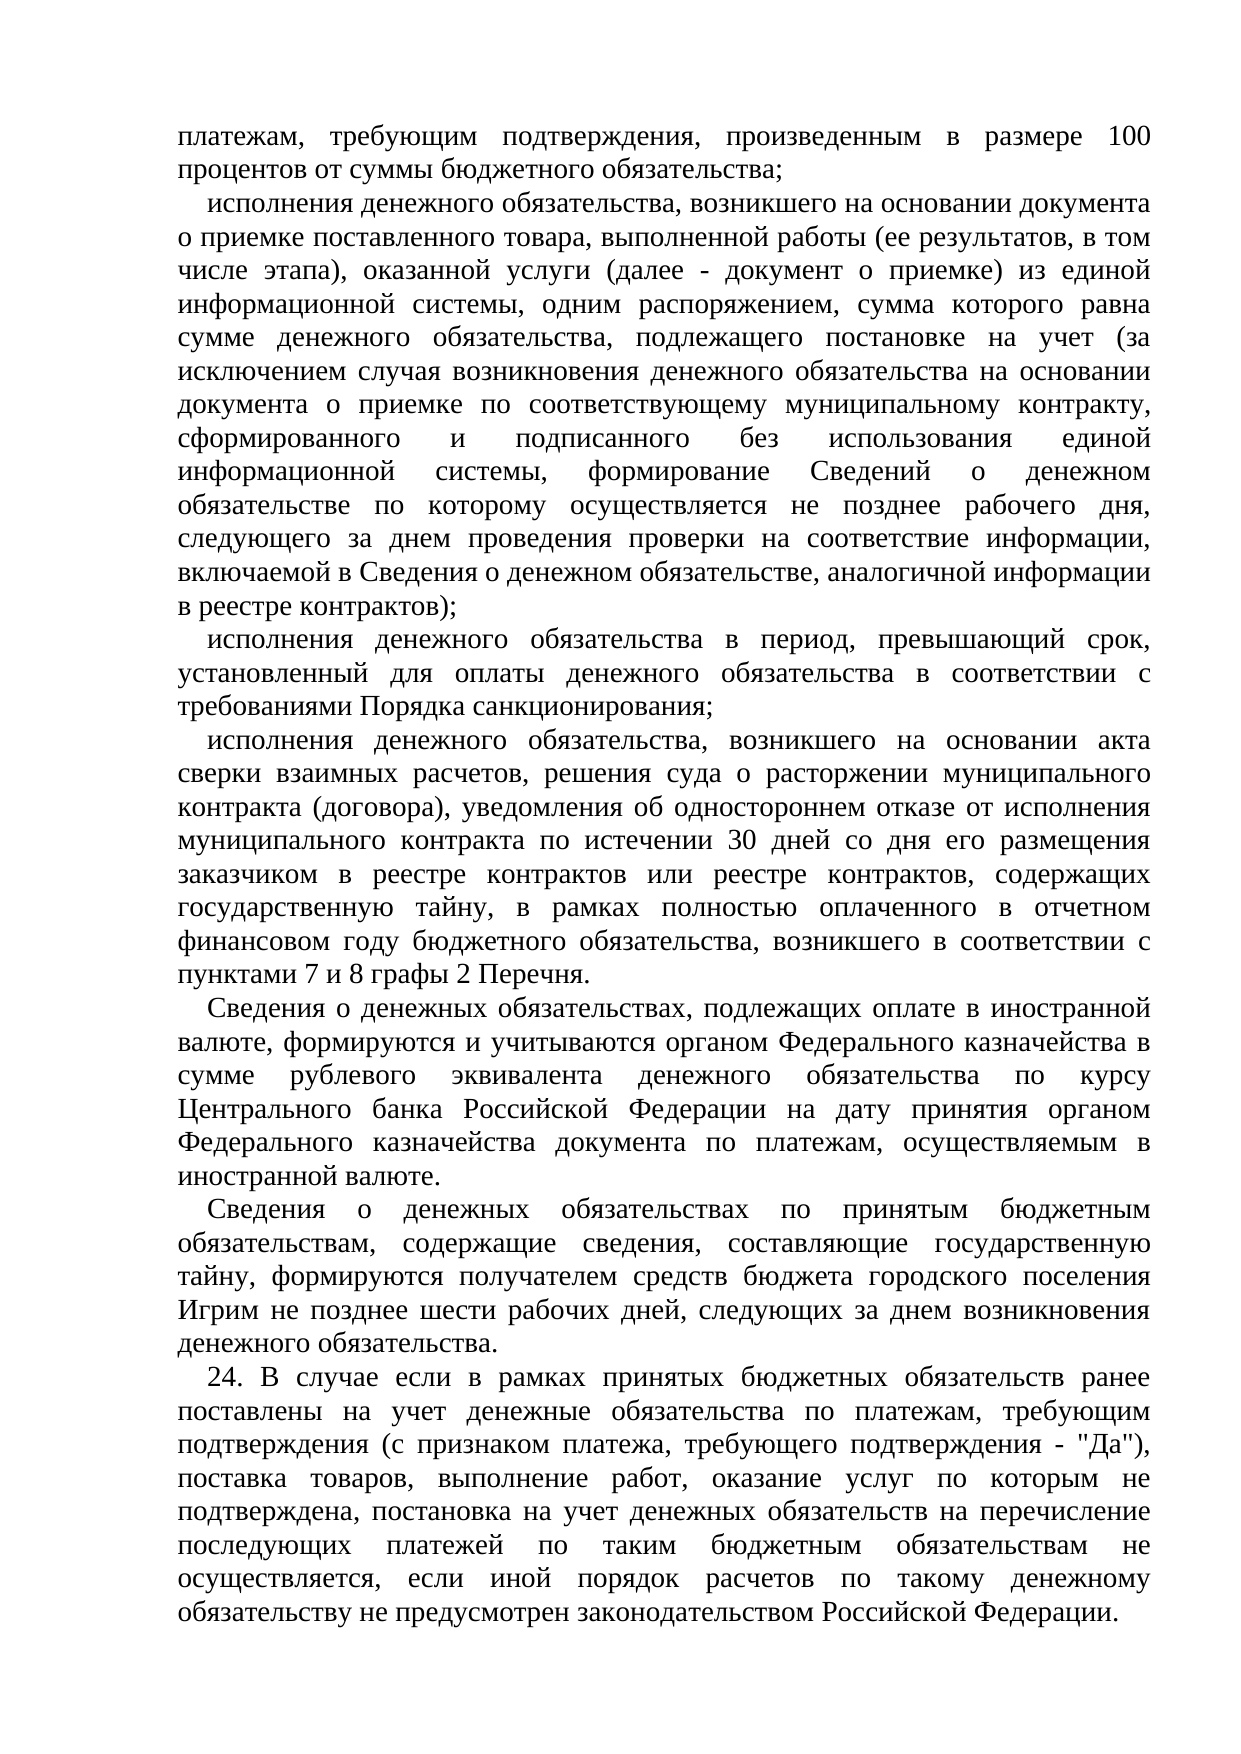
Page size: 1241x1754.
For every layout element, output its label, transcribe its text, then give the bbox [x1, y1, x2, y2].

text Сведения о денежных обязательствах по принятым бюджетным обязательствам, содержащие сведения, составляющие государственную тайну, формируются получателем средств бюджета городского поселения Игрим не позднее шести рабочих дней, следующих за днем возникновения денежного обязательства. [177, 1191, 1152, 1359]
text Сведения о денежных обязательствах, подлежащих оплате в иностранной валюте, формируются и учитываются органом Федерального казначейства в сумме рублевого эквивалента денежного обязательства по курсу Центрального банка Российской Федерации на дату принятия органом Федерального казначейства документа по платежам, осуществляемым в иностранной валюте. [177, 990, 1152, 1191]
text исполнения денежного обязательства, возникшего на основании документа о приемке поставленного товара, выполненной работы (ее результатов, в том числе этапа), оказанной услуги (далее - документ о приемке) из единой информационной системы, одним распоряжением, сумма которого равна сумме денежного обязательства, подлежащего постановке на учет (за исключением случая возникновения денежного обязательства на основании документа о приемке по соответствующему муниципальному контракту, сформированного и подписанного без использования единой информационной системы, формирование Сведений о денежном обязательстве по которому осуществляется не позднее рабочего дня, следующего за днем проведения проверки на соответствие информации, включаемой в Сведения о денежном обязательстве, аналогичной информации в реестре контрактов); [177, 185, 1152, 621]
text 24. В случае если в рамках принятых бюджетных обязательств ранее поставлены на учет денежные обязательства по платежам, требующим подтверждения (с признаком платежа, требующего подтверждения - "Да"), поставка товаров, выполнение работ, оказание услуг по которым не подтверждена, постановка на учет денежных обязательств на перечисление последующих платежей по таким бюджетным обязательствам не осуществляется, если иной порядок расчетов по такому денежному обязательству не предусмотрен законодательством Российской Федерации. [177, 1359, 1152, 1627]
text исполнения денежного обязательства в период, превышающий срок, установленный для оплаты денежного обязательства в соответствии с требованиями Порядка санкционирования; [177, 621, 1152, 722]
text исполнения денежного обязательства, возникшего на основании акта сверки взаимных расчетов, решения суда о расторжении муниципального контракта (договора), уведомления об одностороннем отказе от исполнения муниципального контракта по истечении 30 дней со дня его размещения заказчиком в реестре контрактов или реестре контрактов, содержащих государственную тайну, в рамках полностью оплаченного в отчетном финансовом году бюджетного обязательства, возникшего в соответствии с пунктами 7 и 8 графы 2 Перечня. [177, 722, 1152, 990]
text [177, 118, 1152, 185]
